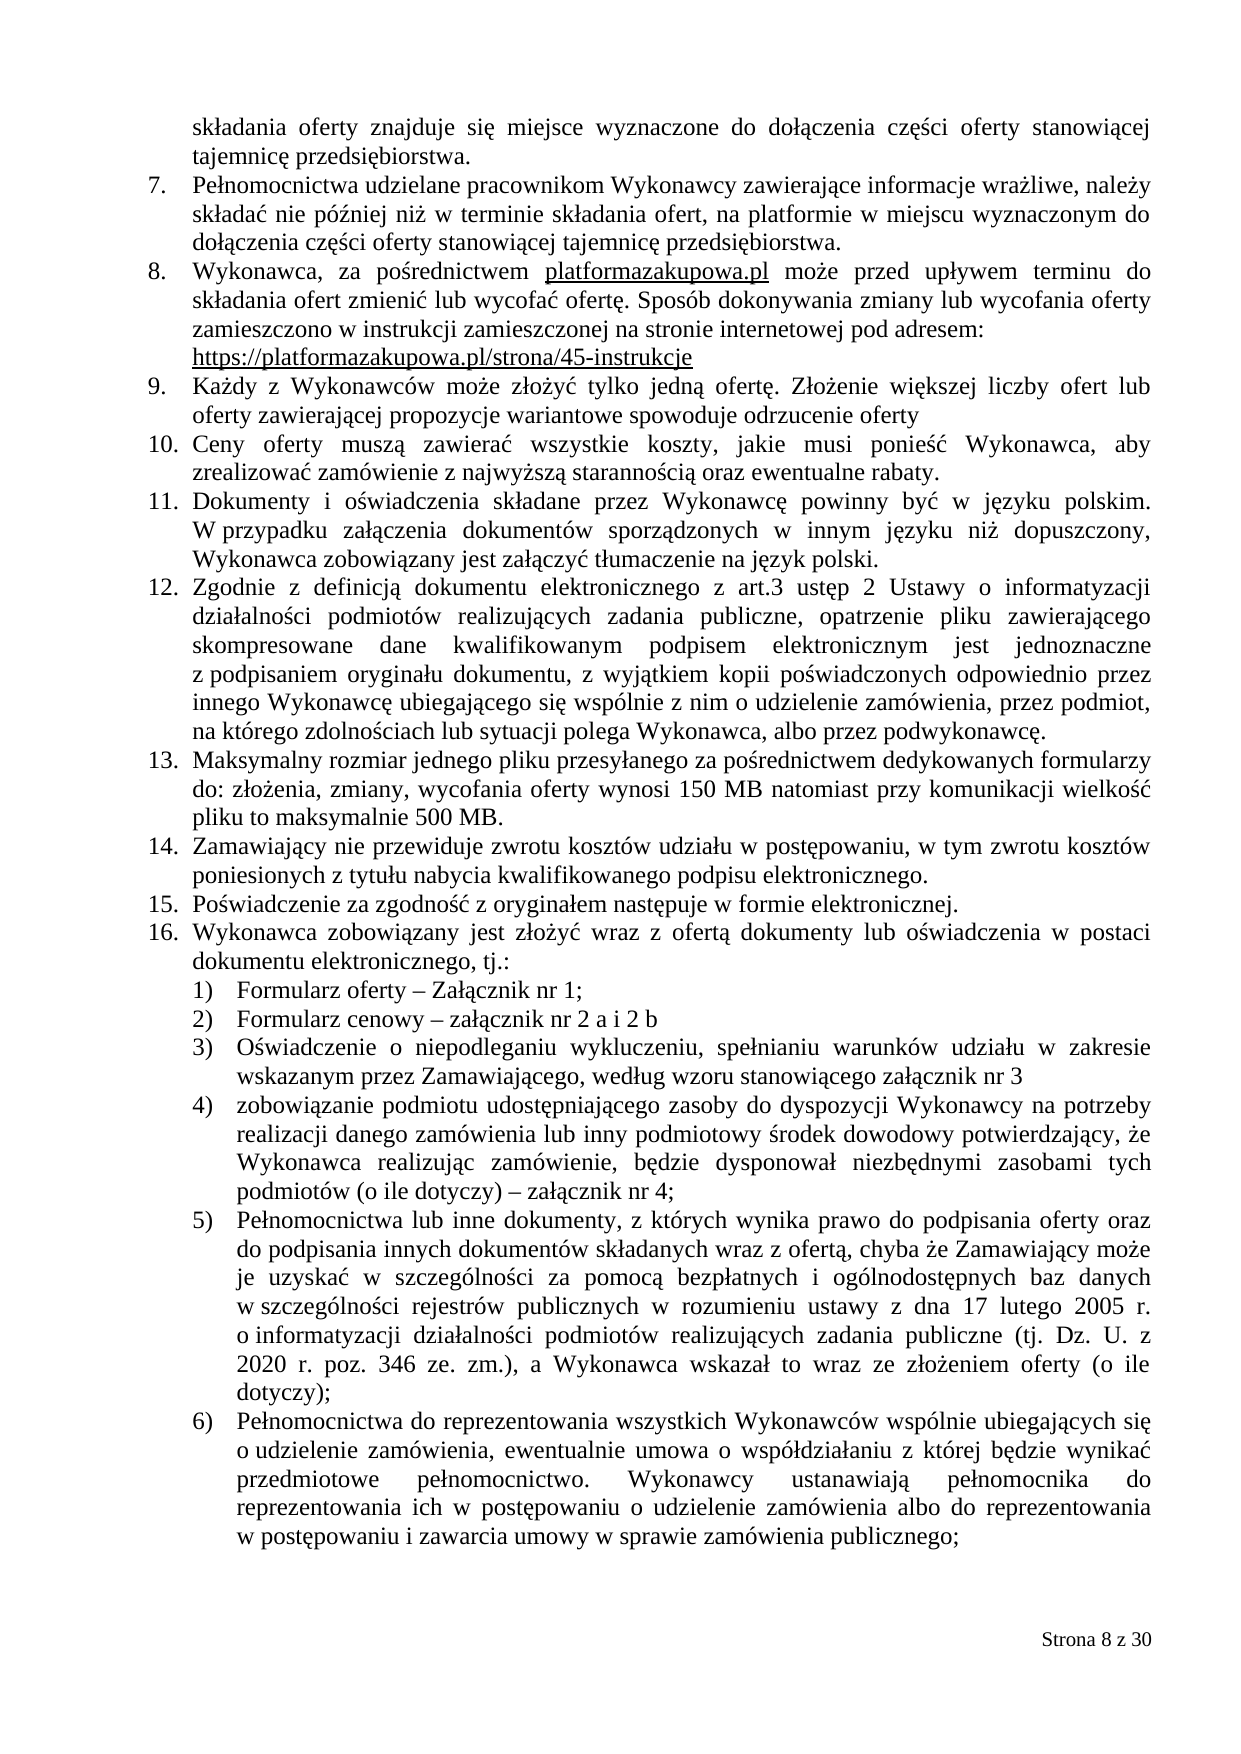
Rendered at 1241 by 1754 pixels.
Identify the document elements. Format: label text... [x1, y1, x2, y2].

list Dokumenty i oświadczenia składane przez Wykonawcę powinny być w języku polskim. W przypadku załączenia dokumentów sporządzonych w innym języku niż dopuszczony, Wykonawca zobowiązany jest załączyć tłumaczenie na język polski. [148, 486, 1152, 572]
list Każdy z Wykonawców może złożyć tylko jedną ofertę. Złożenie większej liczby ofert lub oferty zawierającej propozycje wariantowe spowoduje odrzucenie oferty [148, 371, 1152, 429]
list Zamawiający nie przewiduje zwrotu kosztów udziału w postępowaniu, w tym zwrotu kosztów poniesionych z tytułu nabycia kwalifikowanego podpisu elektronicznego. [148, 831, 1152, 889]
list Wykonawca, za pośrednictwem platformazakupowa.pl może przed upływem terminu do składania ofert zmienić lub wycofać ofertę. Sposób dokonywania zmiany lub wycofania oferty zamieszczono w instrukcji zamieszczonej na stronie internetowej pod adresem: [148, 256, 1152, 342]
list Pełnomocnictwa udzielane pracownikom Wykonawcy zawierające informacje wrażliwe, należy składać nie później niż w terminie składania ofert, na platformie w miejscu wyznaczonym do dołączenia części oferty stanowiącej tajemnicę przedsiębiorstwa. [148, 170, 1152, 256]
list Formularz oferty – Załącznik nr 1; [192, 975, 1152, 1004]
list Ceny oferty muszą zawierać wszystkie koszty, jakie musi ponieść Wykonawca, aby zrealizować zamówienie z najwyższą starannością oraz ewentualne rabaty. [148, 429, 1152, 486]
list Pełnomocnictwa lub inne dokumenty, z których wynika prawo do podpisania oferty oraz do podpisania innych dokumentów składanych wraz z ofertą, chyba że Zamawiający może je uzyskać w szczególności za pomocą bezpłatnych i ogólnodostępnych baz danych w szczególności rejestrów publicznych w rozumieniu ustawy z dna 17 lutego 2005 r. o informatyzacji działalności podmiotów realizujących zadania publiczne (tj. Dz. U. z 2020 r. poz. 346 ze. zm.), a Wykonawca wskazał to wraz ze złożeniem oferty (o ile dotyczy); [192, 1205, 1152, 1406]
list Wykonawca zobowiązany jest złożyć wraz z ofertą dokumenty lub oświadczenia w postaci dokumentu elektronicznego, tj.: [148, 917, 1152, 975]
text https://platformazakupowa.pl/strona/45-instrukcje [192, 342, 1152, 371]
list Zgodnie z definicją dokumentu elektronicznego z art.3 ustęp 2 Ustawy o informatyzacji działalności podmiotów realizujących zadania publiczne, opatrzenie pliku zawierającego skompresowane dane kwalifikowanym podpisem elektronicznym jest jednoznaczne z podpisaniem oryginału dokumentu, z wyjątkiem kopii poświadczonych odpowiednio przez innego Wykonawcę ubiegającego się wspólnie z nim o udzielenie zamówienia, przez podmiot, na którego zdolnościach lub sytuacji polega Wykonawca, albo przez podwykonawcę. [148, 572, 1152, 745]
list Oświadczenie o niepodleganiu wykluczeniu, spełnianiu warunków udziału w zakresie wskazanym przez Zamawiającego, według wzoru stanowiącego załącznik nr 3 [192, 1032, 1152, 1090]
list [148, 112, 1152, 170]
list Formularz cenowy – załącznik nr 2 a i 2 b [192, 1004, 1152, 1032]
list Poświadczenie za zgodność z oryginałem następuje w formie elektronicznej. [148, 889, 1152, 917]
list Maksymalny rozmiar jednego pliku przesyłanego za pośrednictwem dedykowanych formularzy do: złożenia, zmiany, wycofania oferty wynosi 150 MB natomiast przy komunikacji wielkość pliku to maksymalnie 500 MB. [148, 745, 1152, 831]
list Pełnomocnictwa do reprezentowania wszystkich Wykonawców wspólnie ubiegających się o udzielenie zamówienia, ewentualnie umowa o współdziałaniu z której będzie wynikać przedmiotowe pełnomocnictwo. Wykonawcy ustanawiają pełnomocnika do reprezentowania ich w postępowaniu o udzielenie zamówienia albo do reprezentowania w postępowaniu i zawarcia umowy w sprawie zamówienia publicznego; [192, 1406, 1152, 1550]
list zobowiązanie podmiotu udostępniającego zasoby do dyspozycji Wykonawcy na potrzeby realizacji danego zamówienia lub inny podmiotowy środek dowodowy potwierdzający, że Wykonawca realizując zamówienie, będzie dysponował niezbędnymi zasobami tych podmiotów (o ile dotyczy) – załącznik nr 4; [192, 1090, 1152, 1205]
